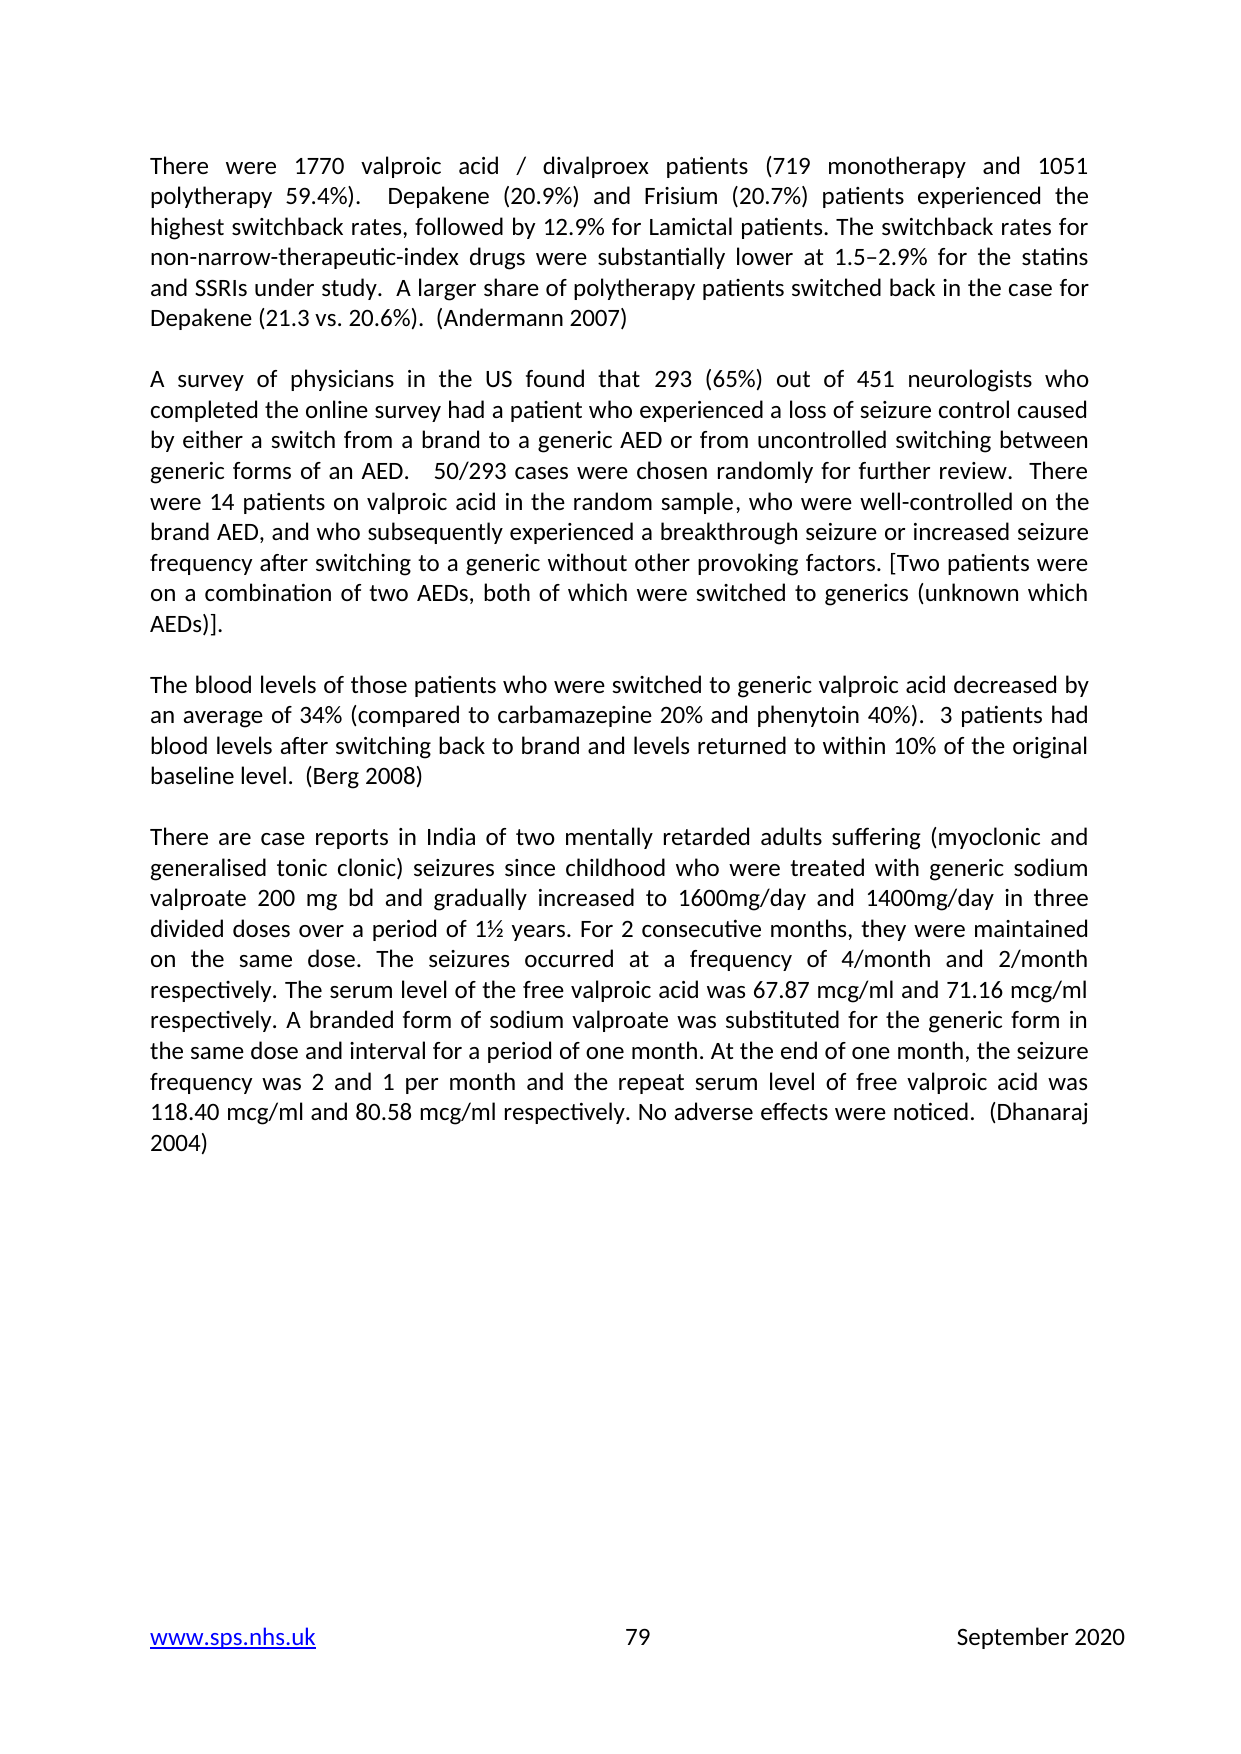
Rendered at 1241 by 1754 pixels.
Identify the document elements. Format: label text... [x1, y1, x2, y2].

text The blood levels of those patients who were switched to generic valproic acid decreased by an average of 34% (compared to carbamazepine 20% and phenytoin 40%). 3 patients had blood levels after switching back to brand and levels returned to within 10% of the original baseline level. (Berg 2008) [150, 669, 1090, 791]
text A survey of physicians in the US found that 293 (65%) out of 451 neurologists who completed the online survey had a patient who experienced a loss of seizure control caused by either a switch from a brand to a generic AED or from uncontrolled switching between generic forms of an AED. 50/293 cases were chosen randomly for further review. There were 14 patients on valproic acid in the random sample, who were well-controlled on the brand AED, and who subsequently experienced a breakthrough seizure or increased seizure frequency after switching to a generic without other provoking factors. [Two patients were on a combination of two AEDs, both of which were switched to generics (unknown which AEDs)]. [150, 364, 1090, 638]
text There were 1770 valproic acid / divalproex patients (719 monotherapy and 1051 polytherapy 59.4%). Depakene (20.9%) and Frisium (20.7%) patients experienced the highest switchback rates, followed by 12.9% for Lamictal patients. The switchback rates for non-narrow-therapeutic-index drugs were substantially lower at 1.5–2.9% for the statins and SSRIs under study. A larger share of polytherapy patients switched back in the case for Depakene (21.3 vs. 20.6%). (Andermann 2007) [150, 150, 1090, 333]
text There are case reports in India of two mentally retarded adults suffering (myoclonic and generalised tonic clonic) seizures since childhood who were treated with generic sodium valproate 200 mg bd and gradually increased to 1600mg/day and 1400mg/day in three divided doses over a period of 1½ years. For 2 consecutive months, they were maintained on the same dose. The seizures occurred at a frequency of 4/month and 2/month respectively. The serum level of the free valproic acid was 67.87 mcg/ml and 71.16 mcg/ml respectively. A branded form of sodium valproate was substituted for the generic form in the same dose and interval for a period of one month. At the end of one month, the seizure frequency was 2 and 1 per month and the repeat serum level of free valproic acid was 118.40 mcg/ml and 80.58 mcg/ml respectively. No adverse effects were noticed. (Dhanaraj 2004) [150, 821, 1090, 1157]
